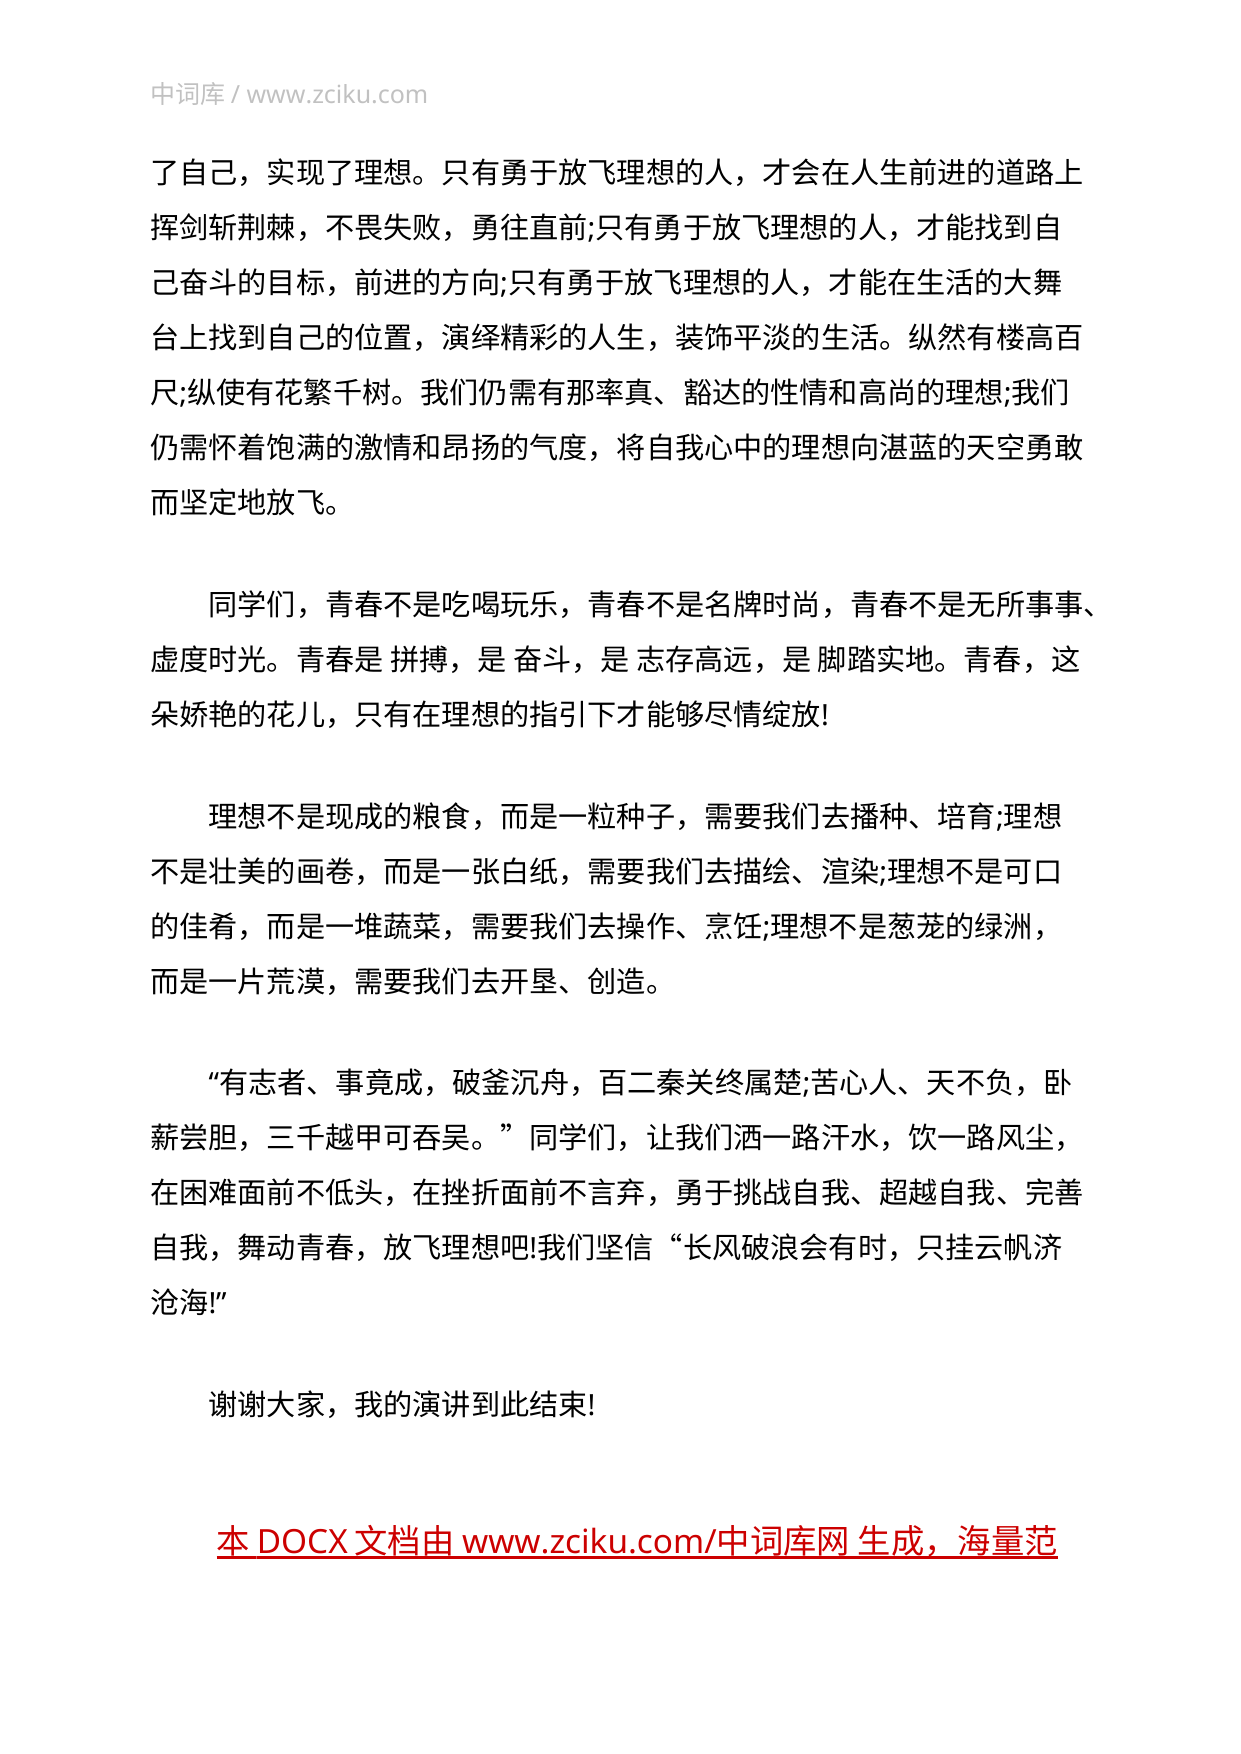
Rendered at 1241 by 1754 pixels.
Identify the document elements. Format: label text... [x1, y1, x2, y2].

text 谢谢大家，我的演讲到此结束! [150, 1382, 1090, 1424]
text 理想不是现成的粮食，而是一粒种子，需要我们去播种、培育;理想不是壮美的画卷，而是一张白纸，需要我们去描绘、渲染;理想不是可口的佳肴，而是一堆蔬菜，需要我们去操作、烹饪;理想不是葱茏的绿洲，而是一片荒漠，需要我们去开垦、创造。 [150, 793, 1090, 1001]
text “有志者、事竟成，破釜沉舟，百二秦关终属楚;苦心人、天不负，卧薪尝胆，三千越甲可吞吴。”同学们，让我们洒一路汗水，饮一路风尘，在困难面前不低头，在挫折面前不言弃，勇于挑战自我、超越自我、完善自我，舞动青春，放飞理想吧!我们坚信“长风破浪会有时，只挂云帆济沧海!” [150, 1060, 1090, 1322]
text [150, 150, 1090, 522]
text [150, 1515, 1090, 1563]
text 同学们，青春不是吃喝玩乐，青春不是名牌时尚，青春不是无所事事、虚度时光。青春是 拼搏，是 奋斗，是 志存高远，是 脚踏实地。青春，这朵娇艳的花儿，只有在理想的指引下才能够尽情绽放! [150, 581, 1090, 734]
